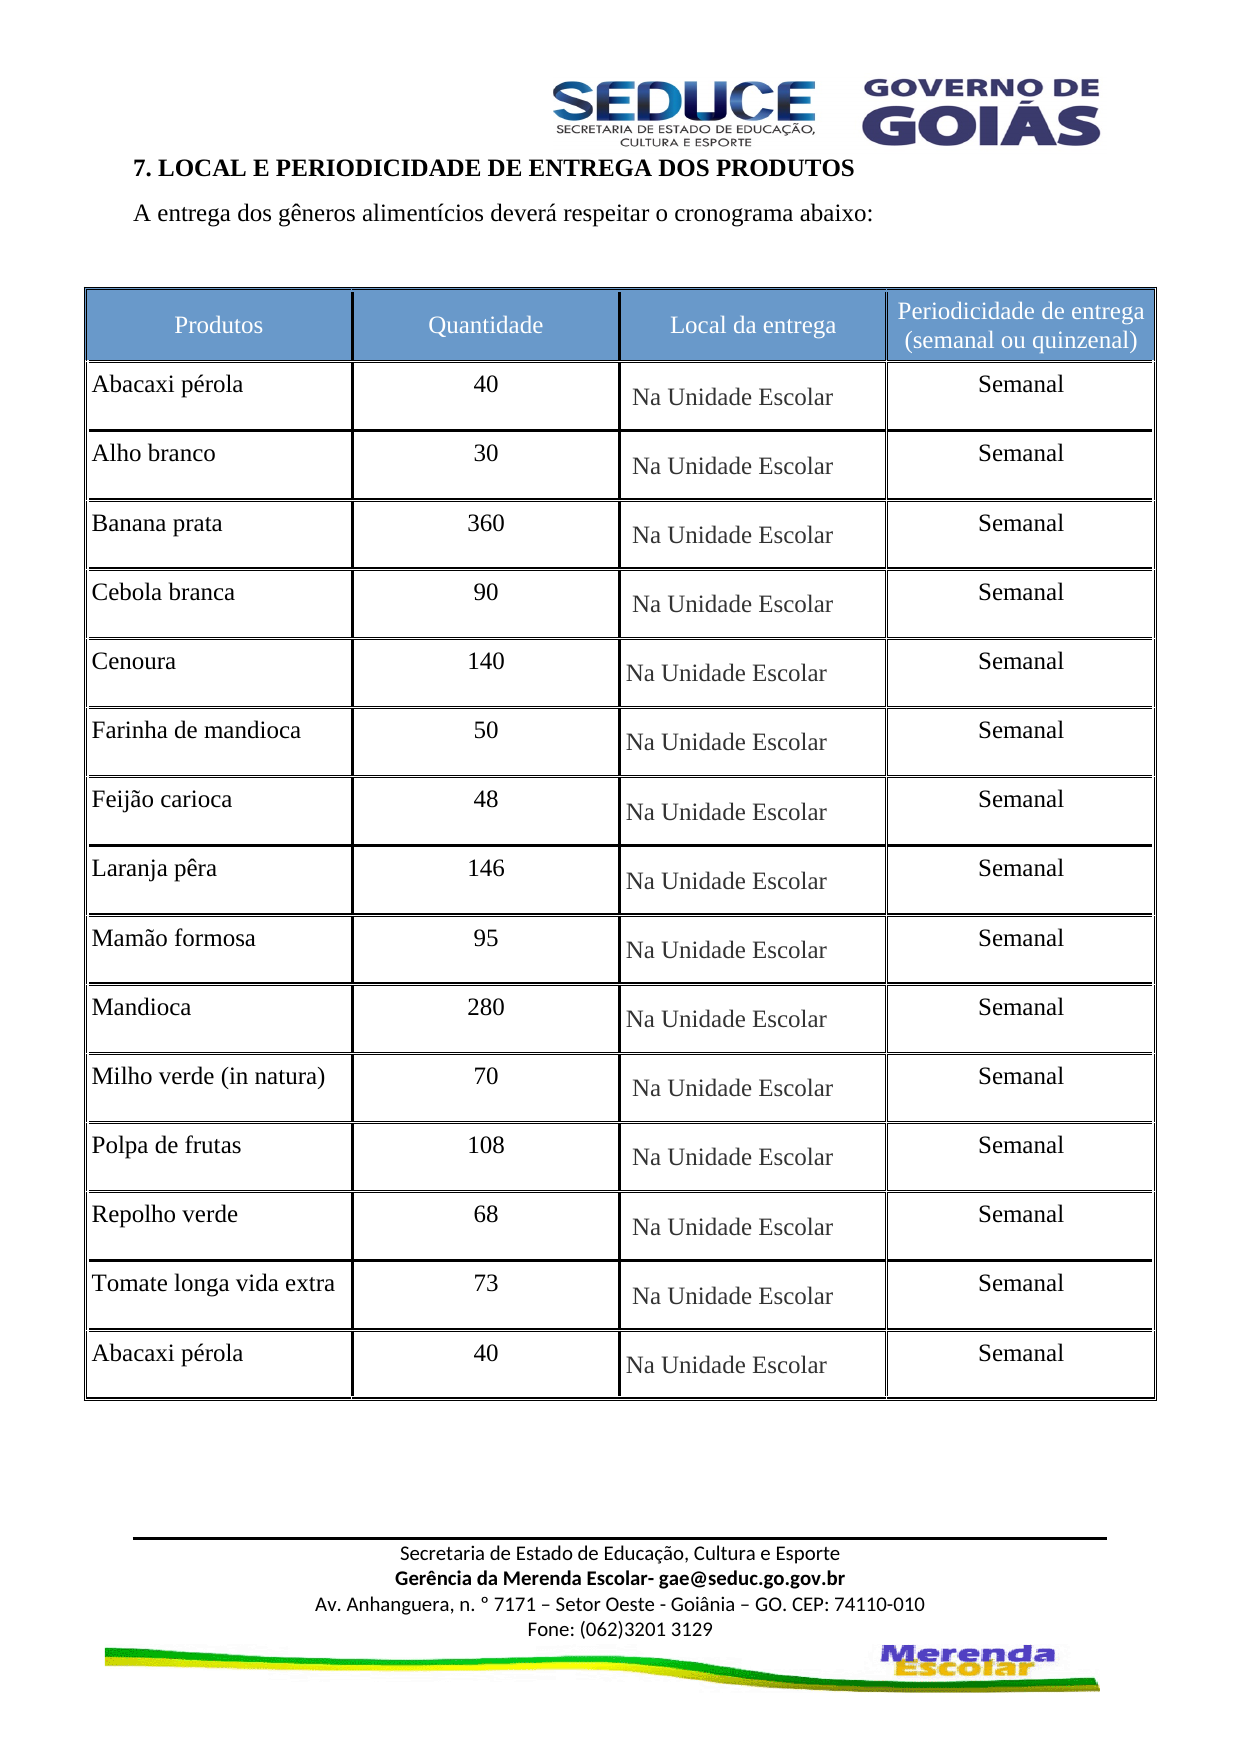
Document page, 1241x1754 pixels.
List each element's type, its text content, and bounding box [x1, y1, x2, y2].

table_cell Laranja pêra [87, 844, 351, 913]
table_cell Cenoura [87, 636, 351, 706]
table_cell Semanal [886, 775, 1155, 844]
table_cell Polpa de frutas [85, 1121, 352, 1190]
table_cell 48 [354, 778, 618, 844]
table_cell Na Unidade Escolar [621, 502, 885, 567]
table_cell Semanal [886, 1328, 1154, 1397]
table_cell 280 [354, 986, 618, 1051]
text 7. LOCAL E PERIODICIDADE DE ENTREGA DOS PRODUTOS [133, 153, 1107, 182]
table_cell Semanal [886, 1121, 1155, 1190]
text A entrega dos gêneros alimentícios deverá respeitar o cronograma abaixo: [133, 198, 1107, 227]
table_cell Semanal [886, 360, 1155, 429]
table_header Periodicidade de entrega (semanal ou quinzenal) [886, 290, 1154, 360]
table_cell 90 [354, 571, 618, 636]
table_cell Na Unidade Escolar [621, 917, 885, 982]
table_cell Na Unidade Escolar [621, 1262, 885, 1328]
table_cell Cebola branca [87, 567, 351, 636]
table_cell Semanal [888, 913, 1154, 982]
table_cell Farinha de mandioca [85, 706, 352, 775]
table_cell Na Unidade Escolar [621, 363, 885, 429]
table_cell Na Unidade Escolar [621, 571, 885, 636]
table_cell Mandioca [87, 982, 351, 1051]
table_cell 140 [354, 640, 618, 706]
table_cell 70 [354, 1055, 618, 1121]
table_cell Mamão formosa [87, 913, 351, 982]
table_cell Semanal [888, 1259, 1154, 1328]
table_header Local da entrega [619, 290, 886, 360]
table_cell 40 [352, 1332, 619, 1397]
table_cell Abacaxi pérola [87, 1328, 352, 1397]
table_cell Semanal [888, 844, 1154, 913]
table_cell 40 [354, 363, 618, 429]
table_cell Feijão carioca [85, 775, 352, 844]
table_cell Na Unidade Escolar [621, 847, 885, 913]
table_cell Na Unidade Escolar [621, 1055, 885, 1121]
picture [552, 73, 1108, 154]
table_cell Abacaxi pérola [85, 360, 352, 429]
table_cell Alho branco [87, 429, 351, 498]
table_cell 146 [354, 847, 618, 913]
table_cell Milho verde (in natura) [87, 1051, 351, 1121]
table_cell Semanal [888, 636, 1154, 706]
table_cell 50 [354, 709, 618, 775]
table_cell Semanal [888, 982, 1154, 1051]
table_cell 108 [354, 1124, 618, 1190]
table_cell Repolho verde [85, 1190, 352, 1259]
table_cell Na Unidade Escolar [621, 432, 885, 498]
table_cell Tomate longa vida extra [87, 1259, 351, 1328]
table_cell Semanal [886, 706, 1155, 775]
table_cell 73 [354, 1262, 618, 1328]
table_cell 68 [354, 1193, 618, 1259]
table_cell Semanal [886, 1190, 1155, 1259]
table_cell Na Unidade Escolar [621, 1124, 885, 1190]
table_cell Semanal [888, 429, 1154, 498]
table_cell 95 [354, 917, 618, 982]
table_cell Na Unidade Escolar [621, 640, 885, 706]
table_cell 360 [354, 502, 618, 567]
table_header Produtos [85, 288, 352, 360]
table_cell Na Unidade Escolar [619, 1332, 886, 1397]
table_cell Na Unidade Escolar [621, 778, 885, 844]
table_cell Banana prata [87, 498, 351, 567]
table_cell Na Unidade Escolar [621, 1193, 885, 1259]
table_cell Semanal [888, 567, 1154, 636]
table_cell Na Unidade Escolar [621, 709, 885, 775]
table_cell Semanal [888, 1051, 1154, 1121]
table_cell 30 [354, 432, 618, 498]
table_cell Na Unidade Escolar [621, 986, 885, 1051]
table_cell Semanal [888, 498, 1154, 567]
table_header Quantidade [352, 290, 619, 360]
